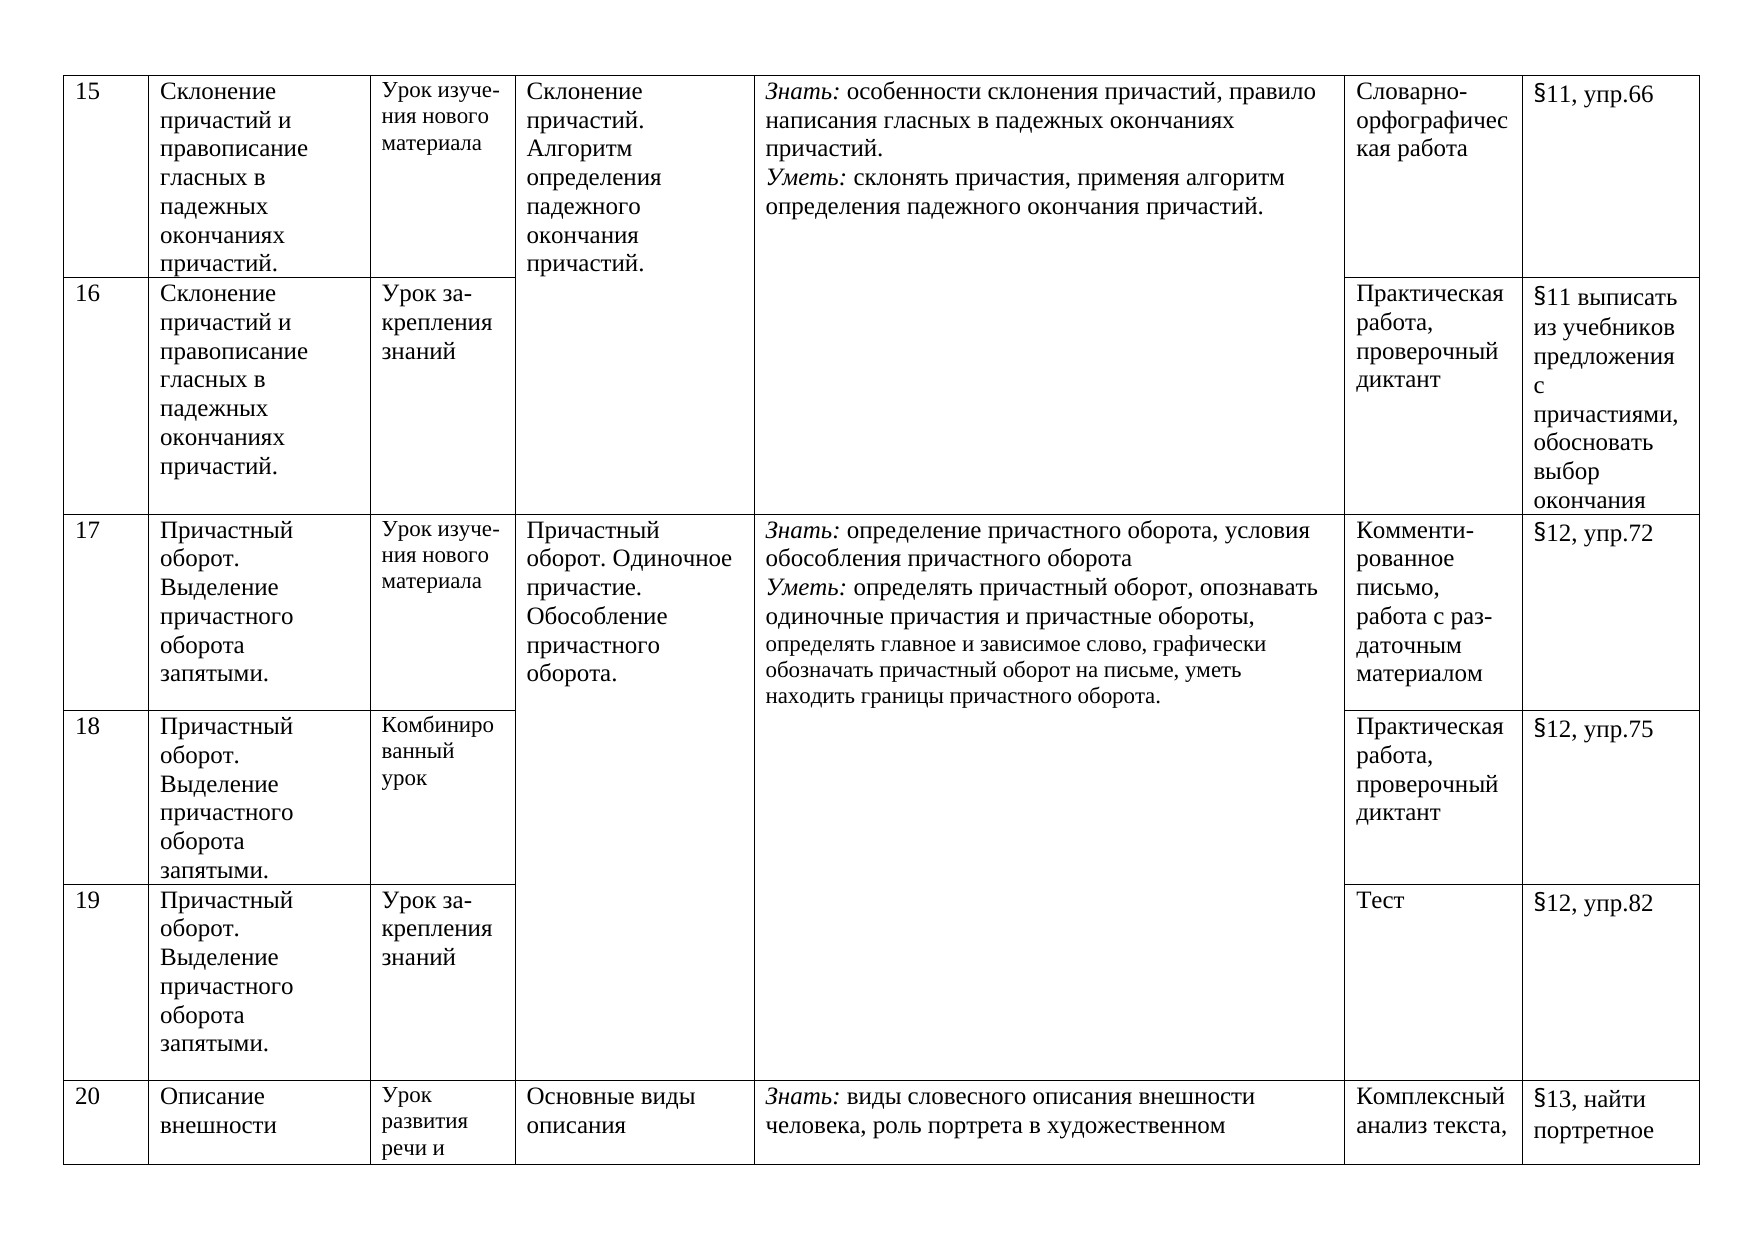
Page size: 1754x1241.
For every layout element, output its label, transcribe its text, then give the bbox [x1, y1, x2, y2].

table_cell Причастный оборот. Выделение причастного оборота запятыми. [149, 885, 370, 1080]
table_cell Знать: определение причастного оборота, условия обособления причастного оборота Уметь: определять причастный оборот, опознавать одиночные причастия и причастные обороты, определять главное и зависимое слово, графически обозначать причастный оборот на письме, уметь находить границы причастного оборота. [755, 515, 1344, 1080]
table_cell §12, упр.82 [1523, 885, 1699, 1080]
table_cell Склонение причастий и правописание гласных в падежных окончаниях причастий. [149, 76, 370, 277]
table_cell Склонение причастий. Алгоритм определения падежного окончания причастий. [516, 76, 754, 514]
table_cell Комбинированный урок [371, 711, 515, 884]
table_cell §11 выписать из учебников предложения с причастиями, обосновать выбор окончания [1523, 278, 1699, 514]
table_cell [1345, 1081, 1522, 1164]
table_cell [1523, 1081, 1699, 1164]
table_cell 16 [64, 278, 148, 514]
table_cell Урок изучения нового материала [371, 515, 515, 710]
table_cell 15 [64, 76, 148, 277]
table_cell §12, упр.75 [1523, 711, 1699, 884]
table_cell Словарно-орфографическая работа [1345, 76, 1522, 277]
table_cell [755, 1081, 1344, 1164]
table_cell Причастный оборот. Выделение причастного оборота запятыми. [149, 515, 370, 710]
table_cell Знать: особенности склонения причастий, правило написания гласных в падежных окончаниях причастий. Уметь: склонять причастия, применяя алгоритм определения падежного окончания причастий. [755, 76, 1344, 514]
table_cell Урок закрепления знаний [371, 885, 515, 1080]
table_cell Комментированное письмо, работа с раздаточным материалом [1345, 515, 1522, 710]
table_cell 18 [64, 711, 148, 884]
table_cell Тест [1345, 885, 1522, 1080]
table_cell Склонение причастий и правописание гласных в падежных окончаниях причастий. [149, 278, 370, 514]
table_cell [516, 1081, 754, 1164]
table_cell Практическая работа, проверочный диктант [1345, 278, 1522, 514]
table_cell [371, 1081, 515, 1164]
table_cell 20 [64, 1081, 148, 1164]
table_cell Урок закрепления знаний [371, 278, 515, 514]
table_cell §12, упр.72 [1523, 515, 1699, 710]
table_cell 17 [64, 515, 148, 710]
table_cell Причастный оборот. Выделение причастного оборота запятыми. [149, 711, 370, 884]
table_cell Практическая работа, проверочный диктант [1345, 711, 1522, 884]
table_cell Причастный оборот. Одиночное причастие. Обособление причастного оборота. [516, 515, 754, 1080]
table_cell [149, 1081, 370, 1164]
table_cell 19 [64, 885, 148, 1080]
table_cell Урок изучения нового материала [371, 76, 515, 277]
table_cell §11, упр.66 [1523, 76, 1699, 277]
